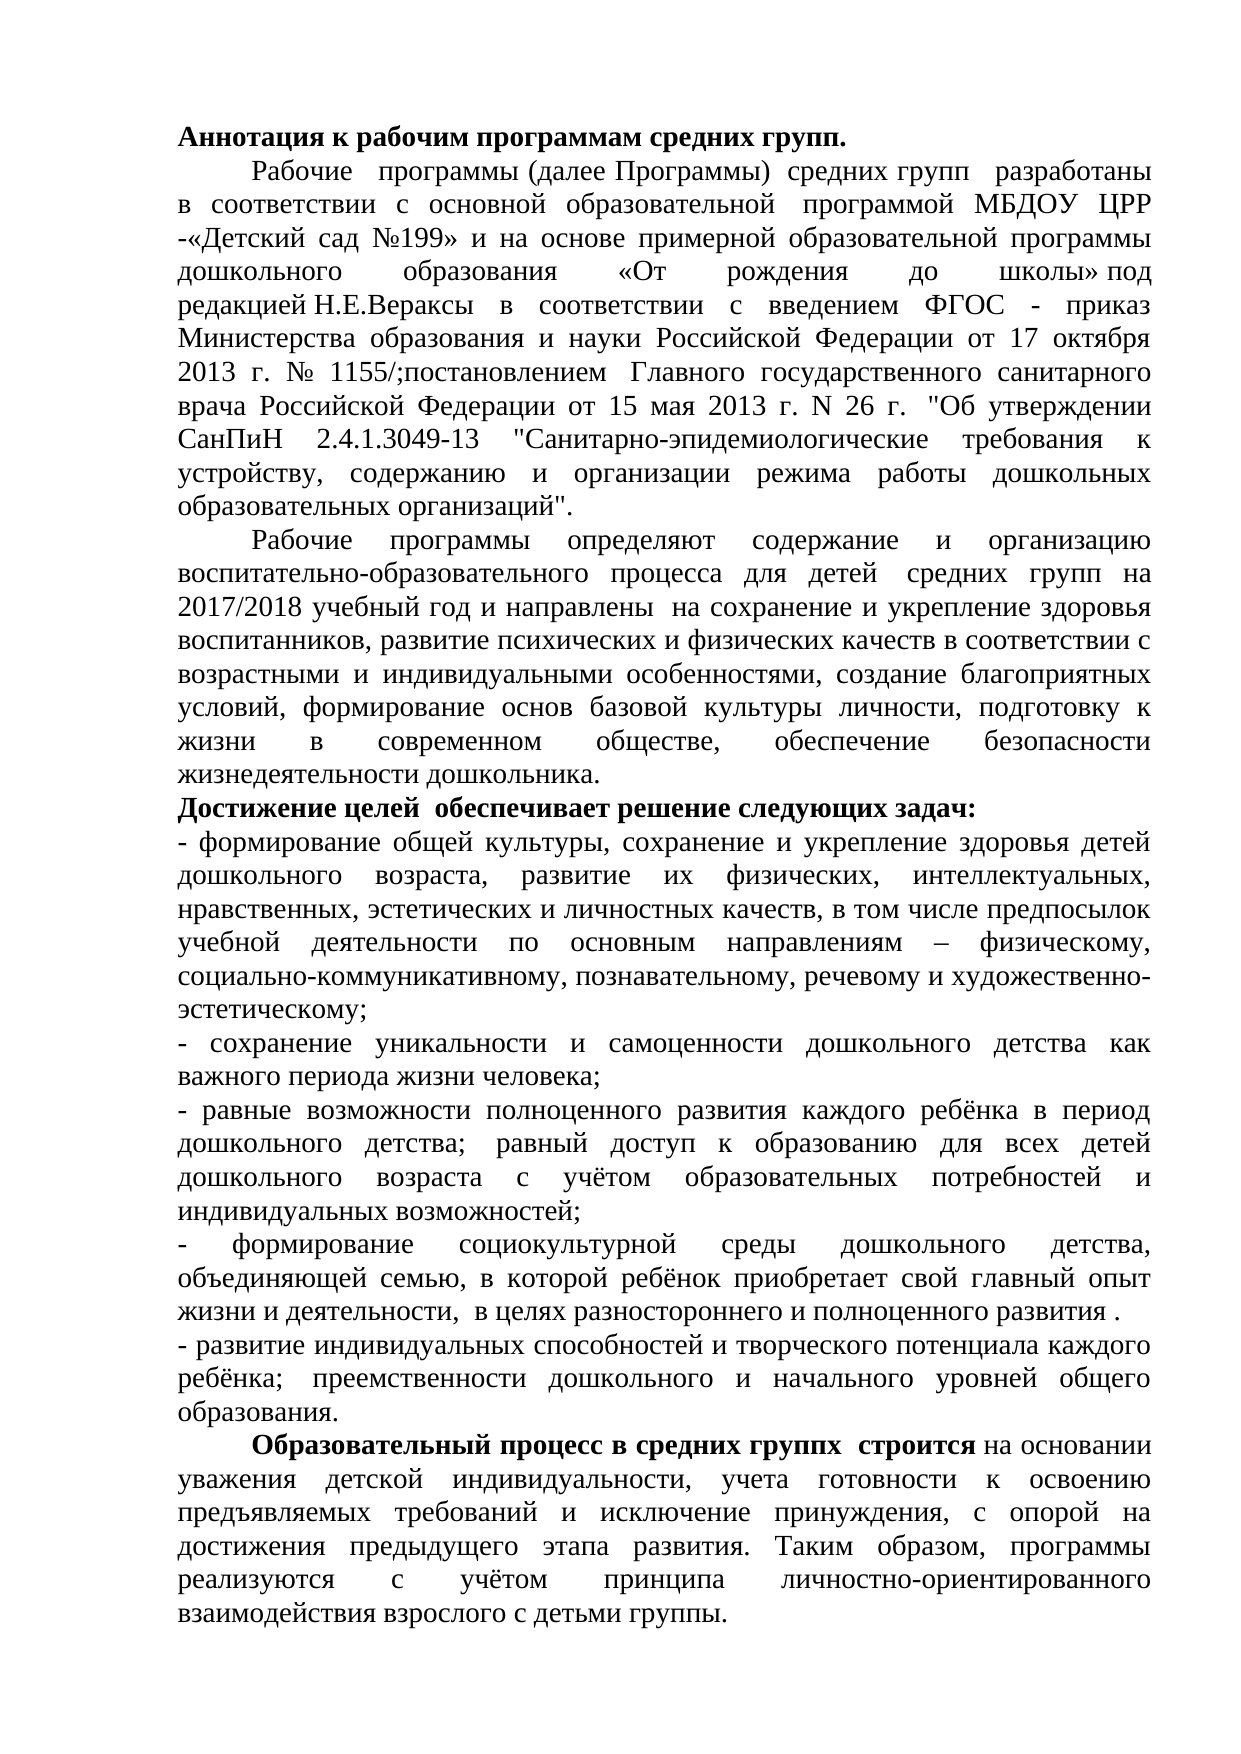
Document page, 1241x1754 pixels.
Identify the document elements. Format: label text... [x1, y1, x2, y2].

text Рабочие программы определяют содержание и организацию воспитательно-образовательного процесса для детей средних групп на 2017/2018 учебный год и направлены на сохранение и укрепление здоровья воспитанников, развитие психических и физических качеств в соответствии с возрастными и индивидуальными особенностями, создание благоприятных условий, формирование основ базовой культуры личности, подготовку к жизни в современном обществе, обеспечение безопасности жизнедеятельности дошкольника. [177, 522, 1152, 790]
text - формирование общей культуры, сохранение и укрепление здоровья детей дошкольного возраста, развитие их физических, интеллектуальных, нравственных, эстетических и личностных качеств, в том числе предпосылок учебной деятельности по основным направлениям – физическому, социально-коммуникативному, познавательному, речевому и художественно-эстетическому; [177, 824, 1152, 1025]
text - развитие индивидуальных способностей и творческого потенциала каждого ребёнка; преемственности дошкольного и начального уровней общего образования. [177, 1327, 1152, 1427]
text - сохранение уникальности и самоценности дошкольного детства как важного периода жизни человека; [177, 1025, 1152, 1092]
text - формирование социокультурной среды дошкольного детства, объединяющей семью, в которой ребёнок приобретает свой главный опыт жизни и деятельности, в целях разностороннего и полноценного развития . [177, 1226, 1152, 1327]
text - равные возможности полноценного развития каждого ребёнка в период дошкольного детства; равный доступ к образованию для всех детей дошкольного возраста с учётом образовательных потребностей и индивидуальных возможностей; [177, 1092, 1152, 1226]
text Достижение целей обеспечивает решение следующих задач: [177, 790, 1152, 824]
text Образовательный процесс в средних группх строится на основании уважения детской индивидуальности, учета готовности к освоению предъявляемых требований и исключение принуждения, с опорой на достижения предыдущего этапа развития. Таким образом, программы реализуются с учётом принципа личностно-ориентированного взаимодействия взрослого с детьми группы. [177, 1427, 1152, 1629]
text Аннотация к рабочим программам средних групп. [177, 118, 1152, 153]
text Рабочие программы (далее Программы) средних групп разработаны в соответствии с основной образовательной программой МБДОУ ЦРР -«Детский сад №199» и на основе примерной образовательной программы дошкольного образования «От рождения до школы» под редакцией Н.Е.Вераксы в соответствии с введением ФГОС - приказ Министерства образования и науки Российской Федерации от 17 октября 2013 г. № 1155/;постановлением Главного государственного санитарного врача Российской Федерации от 15 мая 2013 г. N 26 г. "Об утверждении СанПиН 2.4.1.3049-13 "Санитарно-эпидемиологические требования к устройству, содержанию и организации режима работы дошкольных образовательных организаций". [177, 153, 1152, 522]
